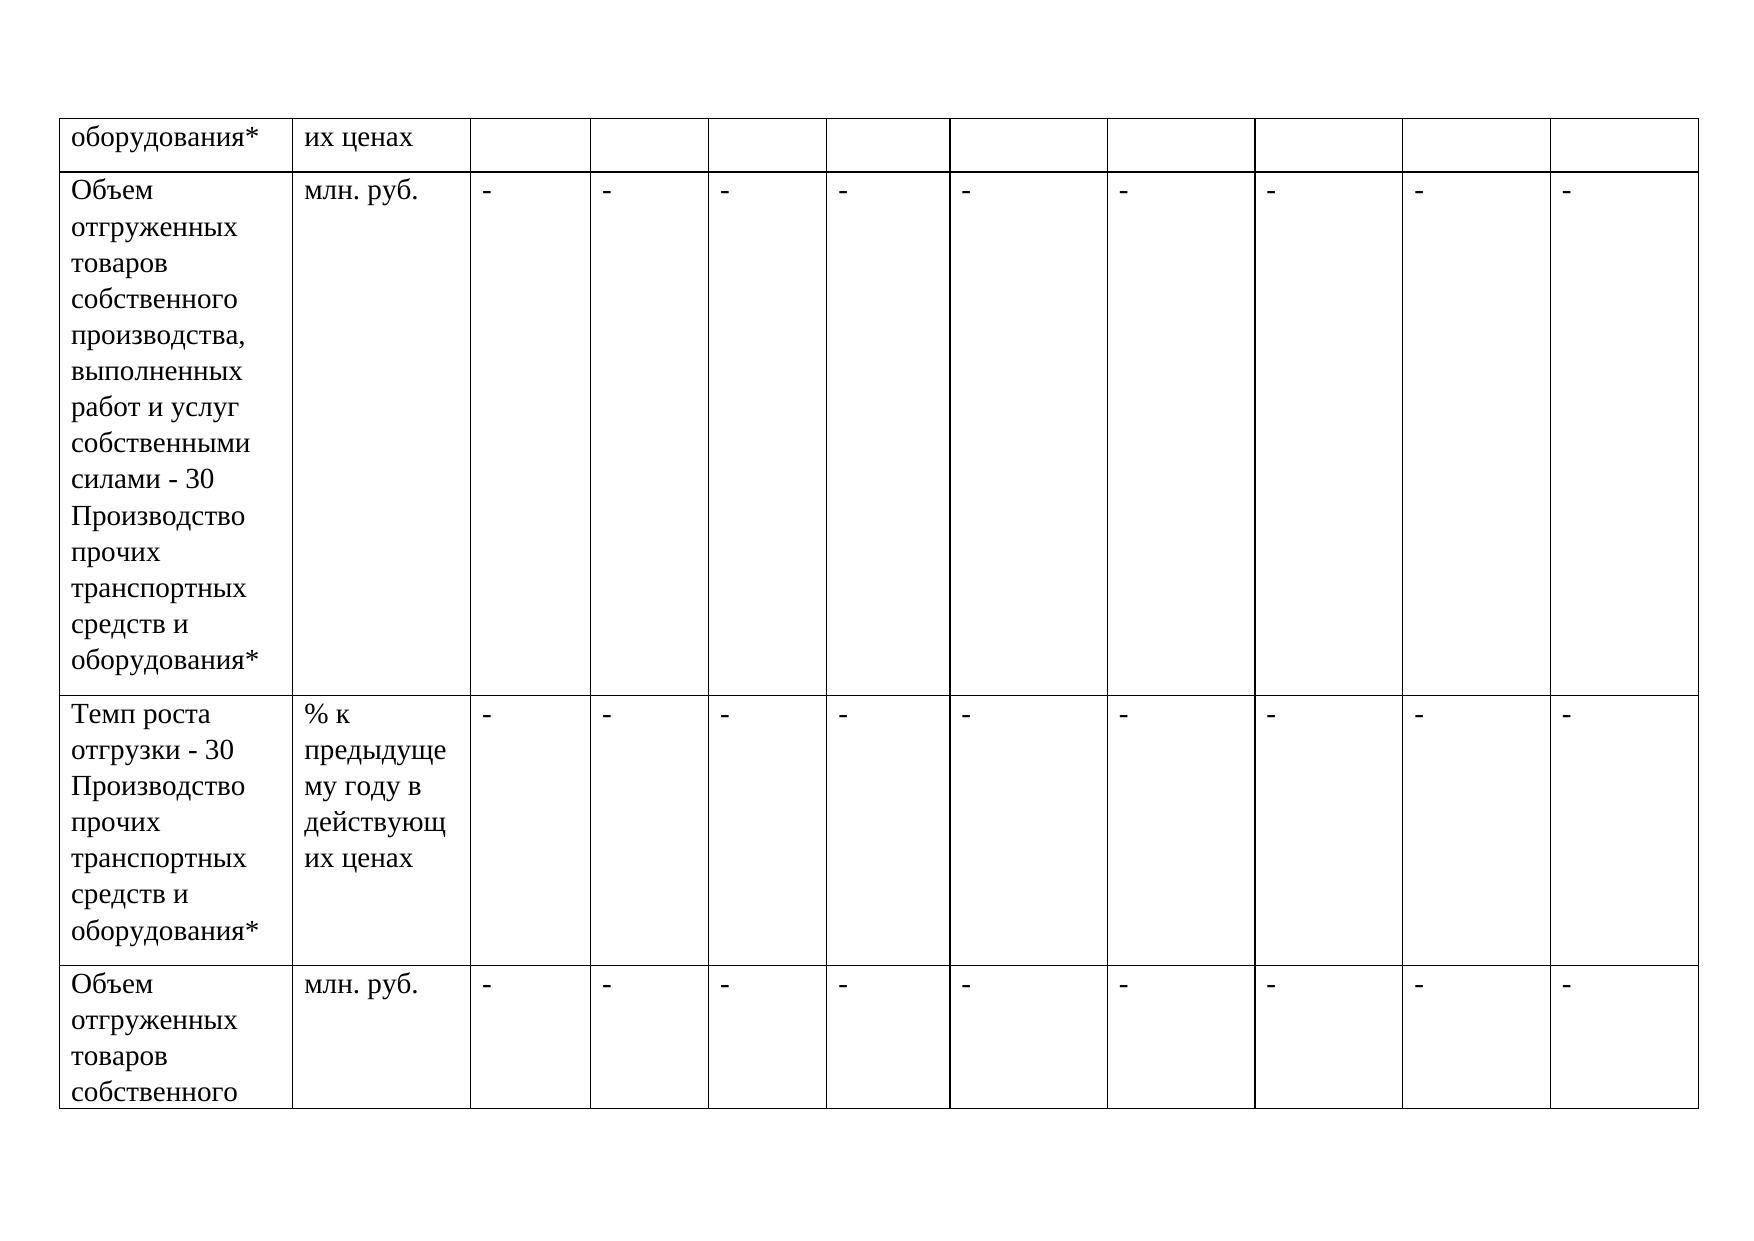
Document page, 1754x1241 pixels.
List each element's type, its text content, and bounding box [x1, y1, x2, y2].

table_cell - [591, 696, 708, 965]
table_cell - [1108, 119, 1254, 171]
table_cell - [1256, 173, 1402, 695]
table_cell - [1108, 966, 1254, 1108]
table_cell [60, 119, 292, 171]
table_cell - [827, 119, 949, 171]
table_cell - [1403, 696, 1550, 965]
table_cell - [951, 966, 1107, 1108]
table_cell - [471, 966, 590, 1108]
table_cell - [1256, 119, 1402, 171]
table_cell - [709, 966, 826, 1108]
table_cell - [1403, 173, 1550, 695]
table_cell - [471, 119, 590, 171]
table_cell Темп роста отгрузки - 30 Производство прочих транспортных средств и оборудования* [60, 696, 292, 965]
table_cell - [1551, 173, 1698, 695]
table_cell - [1551, 966, 1698, 1108]
table_cell - [1108, 173, 1254, 695]
table_cell - [709, 119, 826, 171]
table_cell - [709, 696, 826, 965]
table_cell - [827, 966, 949, 1108]
table_cell млн. руб. [293, 966, 470, 1108]
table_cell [293, 119, 470, 171]
table_cell - [951, 173, 1107, 695]
table_cell - [709, 173, 826, 695]
table_cell - [1108, 696, 1254, 965]
table_cell - [827, 696, 949, 965]
table_cell - [1256, 966, 1402, 1108]
table_cell - [951, 696, 1107, 965]
table_cell - [471, 173, 590, 695]
table_cell - [591, 966, 708, 1108]
table_cell - [827, 173, 949, 695]
table_cell - [1551, 119, 1698, 171]
table_cell - [951, 119, 1107, 171]
table_cell - [591, 173, 708, 695]
table_cell % к предыдущему году в действующих ценах [293, 696, 470, 965]
table_cell Объем отгруженных товаров собственного производства, выполненных работ и услуг собственными силами - 30 Производство прочих транспортных средств и оборудования* [60, 173, 292, 695]
table_cell - [1256, 696, 1402, 965]
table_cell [60, 966, 292, 1108]
table_cell - [1403, 119, 1550, 171]
table_cell - [471, 696, 590, 965]
table_cell - [591, 119, 708, 171]
table_cell - [1551, 696, 1698, 965]
table_cell млн. руб. [293, 173, 470, 695]
table_cell - [1403, 966, 1550, 1108]
